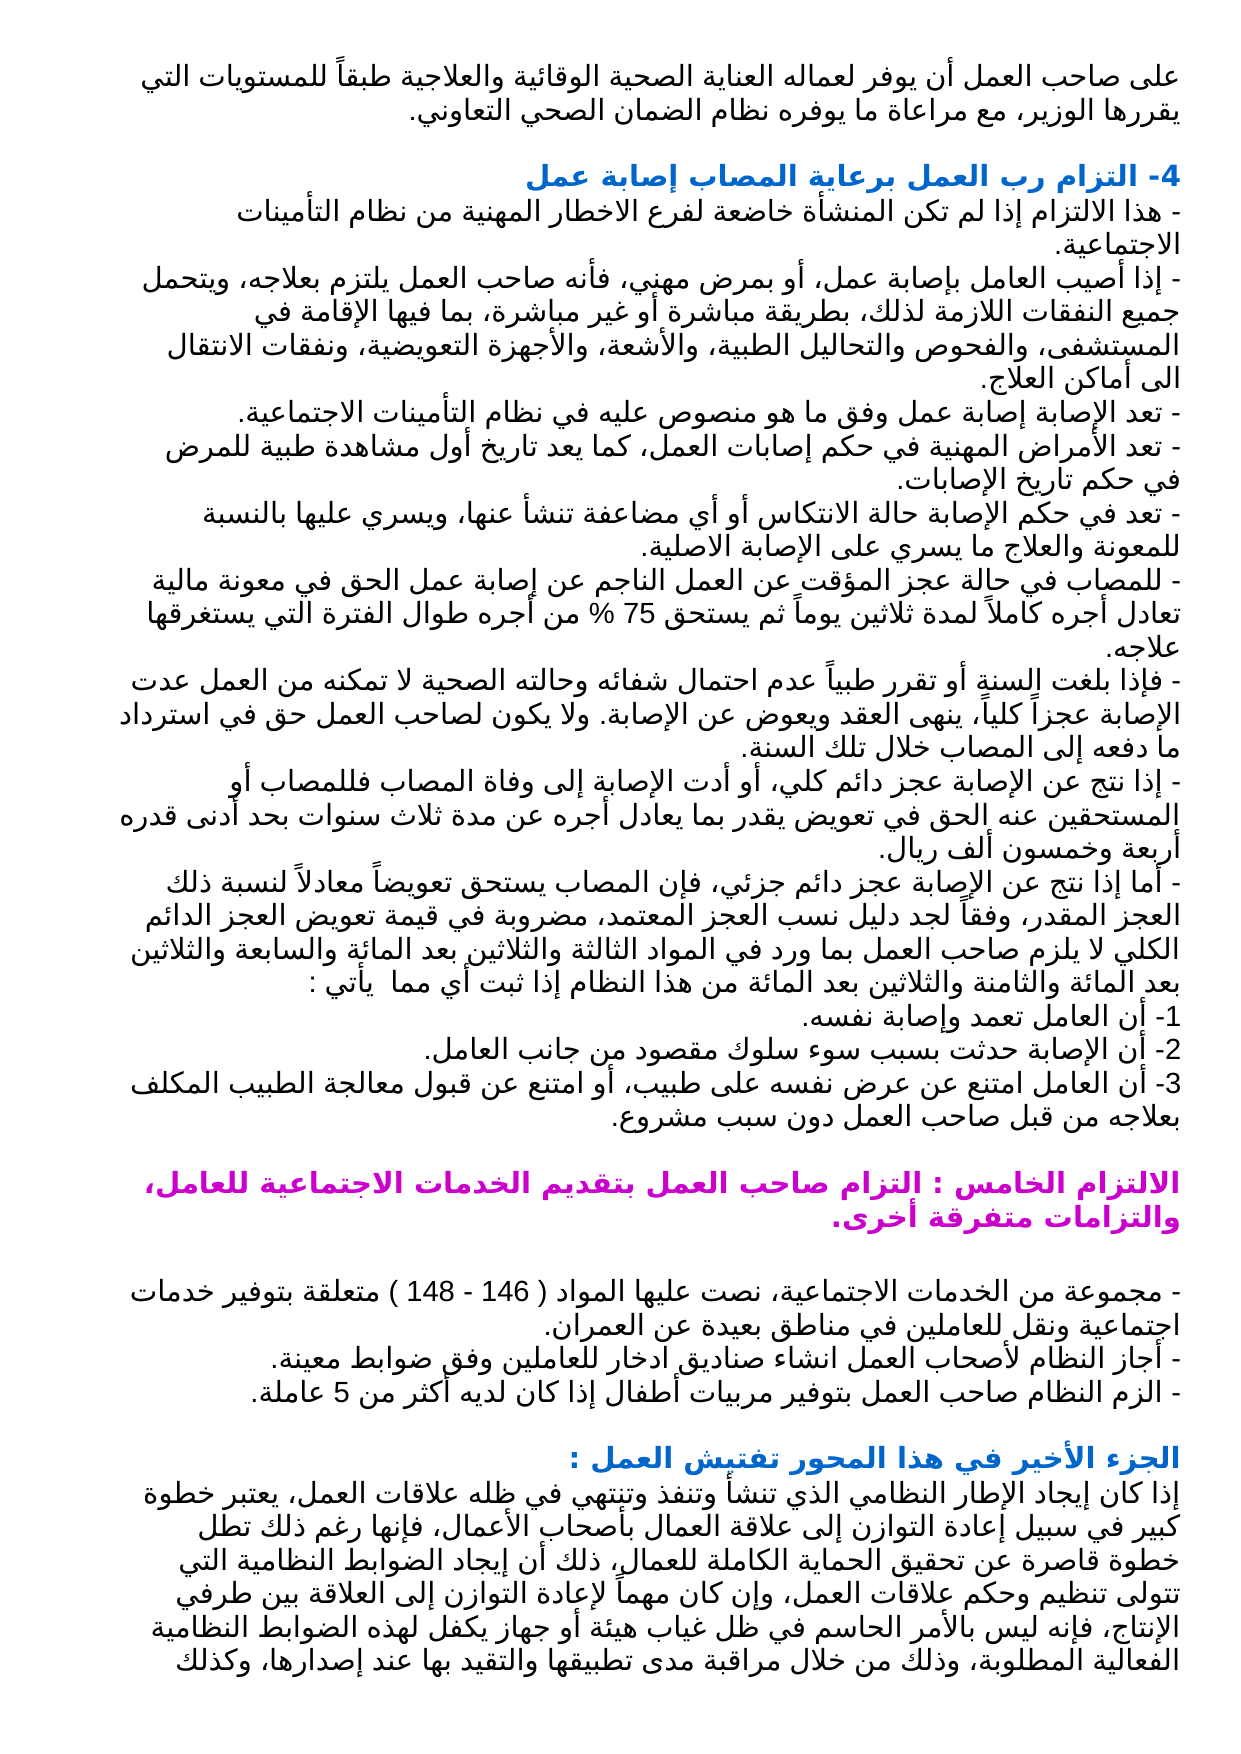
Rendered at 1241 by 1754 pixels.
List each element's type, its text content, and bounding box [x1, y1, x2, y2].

text - ‏أجاز النظام لأصحاب العمل انشاء صناديق ادخار للعاملين وفق ضوابط معينة. [118, 1341, 1181, 1375]
text 4- ‏التزام رب العمل برعاية المصاب إصابة عمل [118, 160, 1181, 194]
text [118, 1476, 1181, 1677]
text - ‏فإذا بلغت السنة أو تقرر طبياً عدم احتمال شفائه وحالته الصحية لا تمكنه من العمل عدت الإصابة ‏عجزاً كلياً، ‏ينهى العقد ويعوض عن الإصابة. ولا يكون لصاحب العمل حق في استرداد ما دفعه إلى المصاب خلال تلك السنة. [118, 663, 1181, 764]
text - ‏تعد الإصابة إصابة عمل وفق ما هو منصوص عليه في نظام التأمينات الاجتماعية. [118, 395, 1181, 428]
text 3- ‏أن ‏العامل ‏امتنع عن عرض نفسه على طبيب، أو امتنع عن قبول معالجة الطبيب المكلف بعلاجه من قبل صاحب العمل دون سبب مشروع. [118, 1066, 1181, 1133]
text ‏الالتزام الخامس : التزام صاحب العمل بتقديم الخدمات الاجتماعية للعامل، والتزامات متفرقة أخرى. [118, 1166, 1181, 1234]
text - ‏تعد في حكم الإصابة حالة ‏الانتكاس أو أي مضاعفة تنشأ عنها، ويسري عليها بالنسبة ‏للمعونة والعلاج ما يسري على الإصابة الاصلية. [118, 496, 1181, 563]
text - ‏تعد الأمراض المهنية في حكم إصابات العمل، كما يعد تاريخ أول مشاهدة طبية للمرض في حكم تاريخ الإصابات. [118, 428, 1181, 496]
text - ‏للمصاب في حالة عجز المؤقت عن العمل الناجم عن إصابة عمل الحق في معونة مالية تعادل ‏أجره كاملاً لمدة ثلاثين يوماً ثم يستحق 75 ‎%‎ من أجره طوال الفترة التي يستغرقها علاجه. [118, 563, 1181, 663]
text - ‏إذا أصيب العامل بإصابة عمل، أو بمرض مهني، فأنه صاحب العمل يلتزم بعلاجه، ويتحمل جميع النفقات اللازمة لذلك، بطريقة مباشرة أو غير مباشرة، بما فيها الإقامة في المستشفى، والفحوص والتحاليل الطبية، والأشعة، والأجهزة التعويضية، ونفقات الانتقال الى أماكن العلاج. [118, 261, 1181, 395]
text - ‏مجموعة من الخدمات الاجتماعية، نصت عليها المواد ( 146 - 148 ) ‏متعلقة بتوفير خدمات اجتماعية ونقل للعاملين في مناطق بعيدة عن العمران. [118, 1274, 1181, 1341]
text 1- ‏أن العامل تعمد وإصابة نفسه. [118, 999, 1181, 1032]
text - ‏الزم النظام صاحب العمل بتوفير مربيات أطفال إذا كان لديه أكثر من 5 عاملة. [118, 1375, 1181, 1408]
text على صاحب العمل أن يوفر لعماله العناية الصحية الوقائية والعلاجية طبقاً للمستويات التي يقررها الوزير، ‏مع مراعاة ما يوفره نظام الضمان الصحي التعاوني. [118, 59, 1181, 126]
text - ‏هذا الالتزام إذا لم تكن المنشأة خاضعة لفرع الاخطار المهنية من نظام التأمينات الاجتماعية. [118, 194, 1181, 261]
text - ‏إذا نتج عن الإصابة عجز دائم كلي، أو أدت الإصابة إلى وفاة المصاب فللمصاب أو المستحقين عنه الحق في تعويض يقدر بما يعادل أجره عن مدة ثلاث سنوات بحد أدنى قدره أربعة وخمسون ألف ريال. [118, 764, 1181, 864]
text ‏الجزء الأخير في هذا المحور تفتيش العمل : [118, 1442, 1181, 1476]
text 2- ‏أن الإصابة حدثت بسبب سوء سلوك مقصود من جانب العامل. [118, 1032, 1181, 1066]
text - أما إذا نتج عن الإصابة عجز دائم جزئي، فإن المصاب يستحق تعويضاً معادلاً لنسبة ذلك العجز المقدر، ‏وفقاً لجد دليل نسب العجز المعتمد، ‏مضروبة في قيمة تعويض العجز الدائم الكلي لا يلزم صاحب العمل بما ‏ورد في المواد الثالثة والثلاثين بعد المائة والسابعة والثلاثين بعد المائة والثامنة والثلاثين بعد المائة من هذا النظام إذا ثبت أي مما يأتي : [118, 864, 1181, 999]
